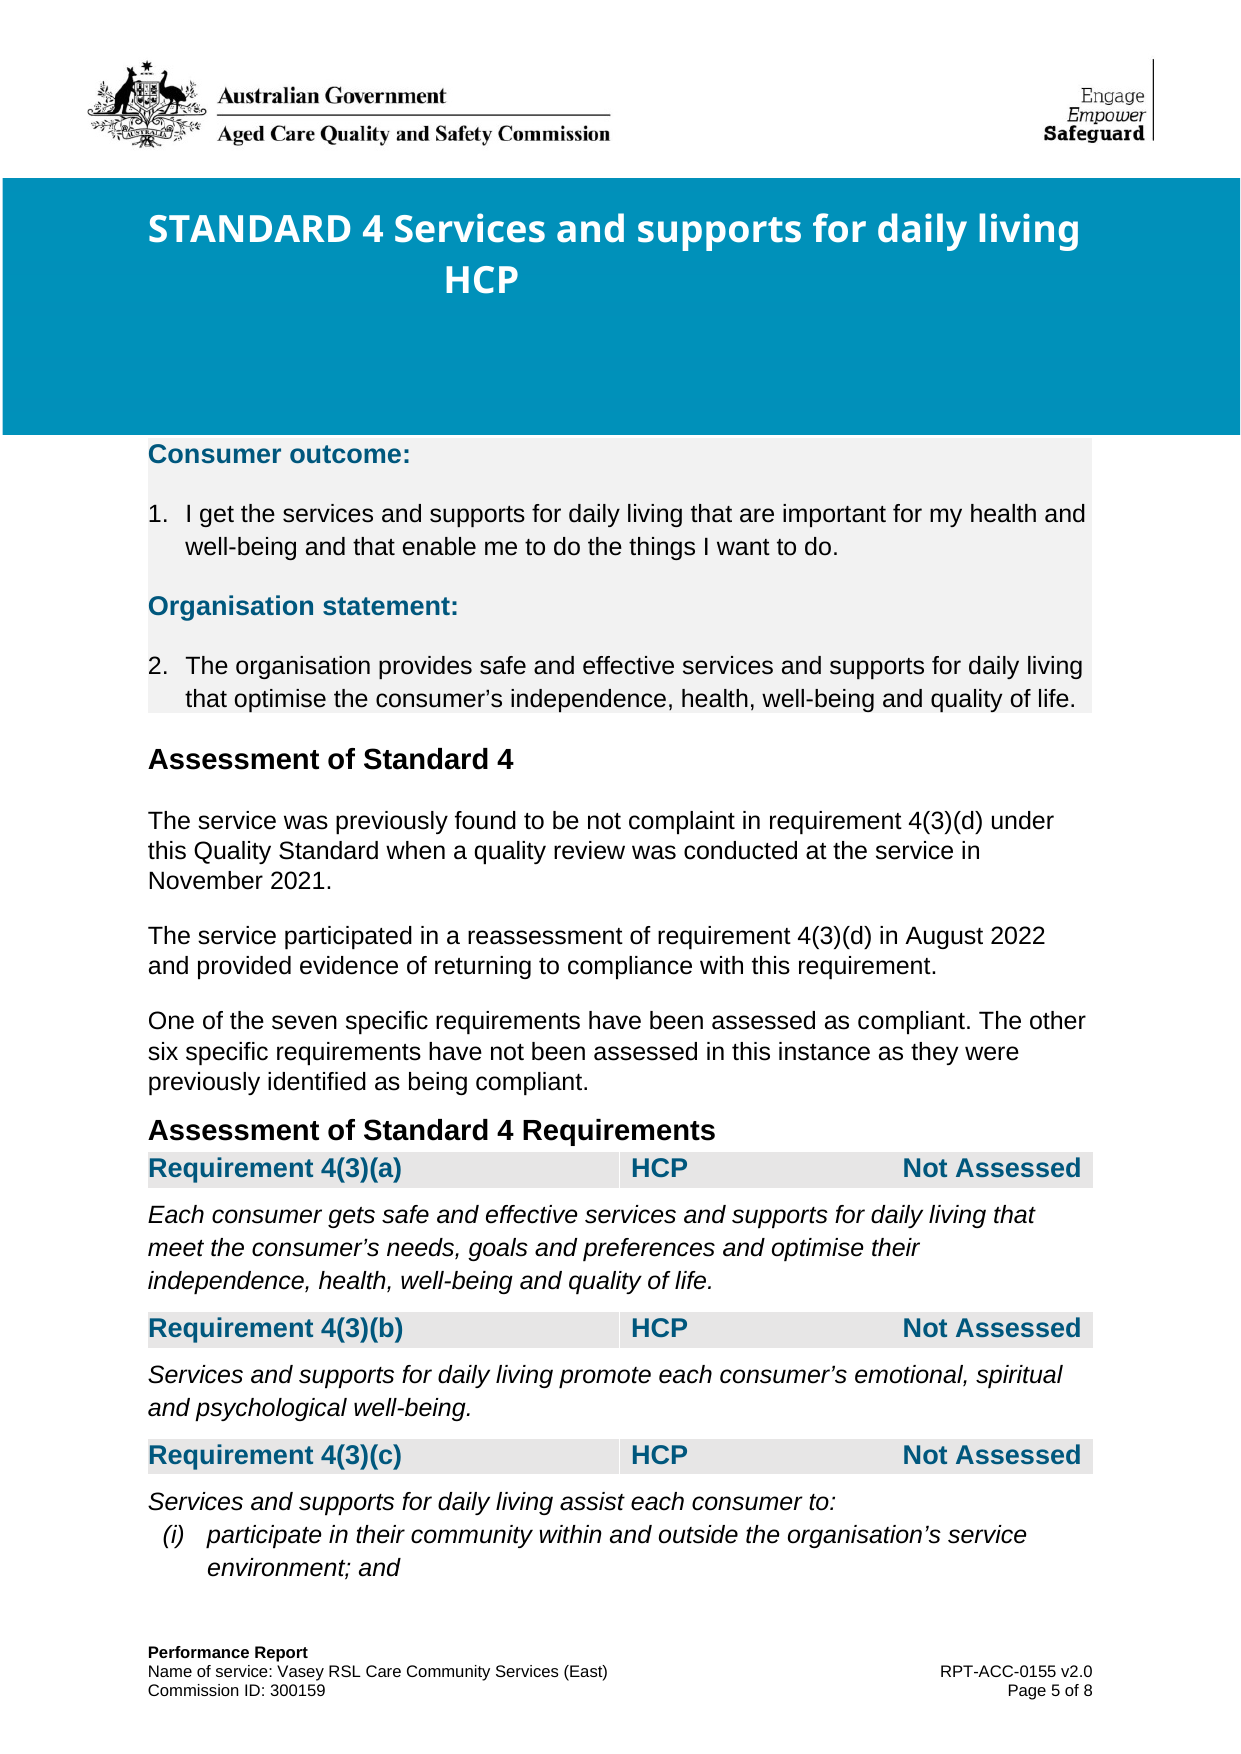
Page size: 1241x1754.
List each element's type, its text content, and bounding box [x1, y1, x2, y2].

table_header HCP [620, 1312, 723, 1348]
table_header Not Assessed [723, 1152, 1093, 1188]
text The service was previously found to be not complaint in requirement 4(3)(d) under this Quality Standard when a quality review was conducted at the service in November 2021. [148, 806, 1092, 895]
subtitle Consumer outcome: [148, 438, 1092, 469]
subtitle STANDARD 4 Services and supports for daily living [148, 202, 1092, 253]
table_header HCP [620, 1152, 723, 1188]
table_header Requirement 4(3)(b) [148, 1312, 619, 1348]
text Services and supports for daily living promote each consumer’s emotional, spiritual and psychological well-being. [148, 1360, 1092, 1422]
list participate in their community within and outside the organisation’s service environment; and [162, 1520, 1092, 1582]
table_header Requirement 4(3)(a) [148, 1152, 619, 1188]
subtitle Assessment of Standard 4 [148, 742, 1092, 776]
list I get the services and supports for daily living that are important for my health and well-being and that enable me to do the things I want to do. [148, 499, 1092, 561]
list Assessment of Standard 4 Requirements [148, 1113, 1092, 1147]
text Services and supports for daily living assist each consumer to: [148, 1487, 1092, 1516]
subtitle Organisation statement: [148, 590, 1092, 622]
subtitle HCP [148, 253, 1092, 355]
table_header Not Assessed [723, 1312, 1093, 1348]
list The organisation provides safe and effective services and supports for daily living that optimise the consumer’s independence, health, well-being and quality of life. [148, 651, 1092, 713]
table_header Not Assessed [723, 1439, 1093, 1474]
text One of the seven specific requirements have been assessed as compliant. The other six specific requirements have not been assessed in this instance as they were previously identified as being compliant. [148, 1006, 1092, 1095]
table_header HCP [620, 1439, 723, 1474]
text Each consumer gets safe and effective services and supports for daily living that meet the consumer’s needs, goals and preferences and optimise their independence, health, well-being and quality of life. [148, 1200, 1092, 1295]
text The service participated in a reassessment of requirement 4(3)(d) in August 2022 and provided evidence of returning to compliance with this requirement. [148, 921, 1092, 980]
table_header Requirement 4(3)(c) [148, 1439, 619, 1474]
picture [1, 0, 1241, 169]
